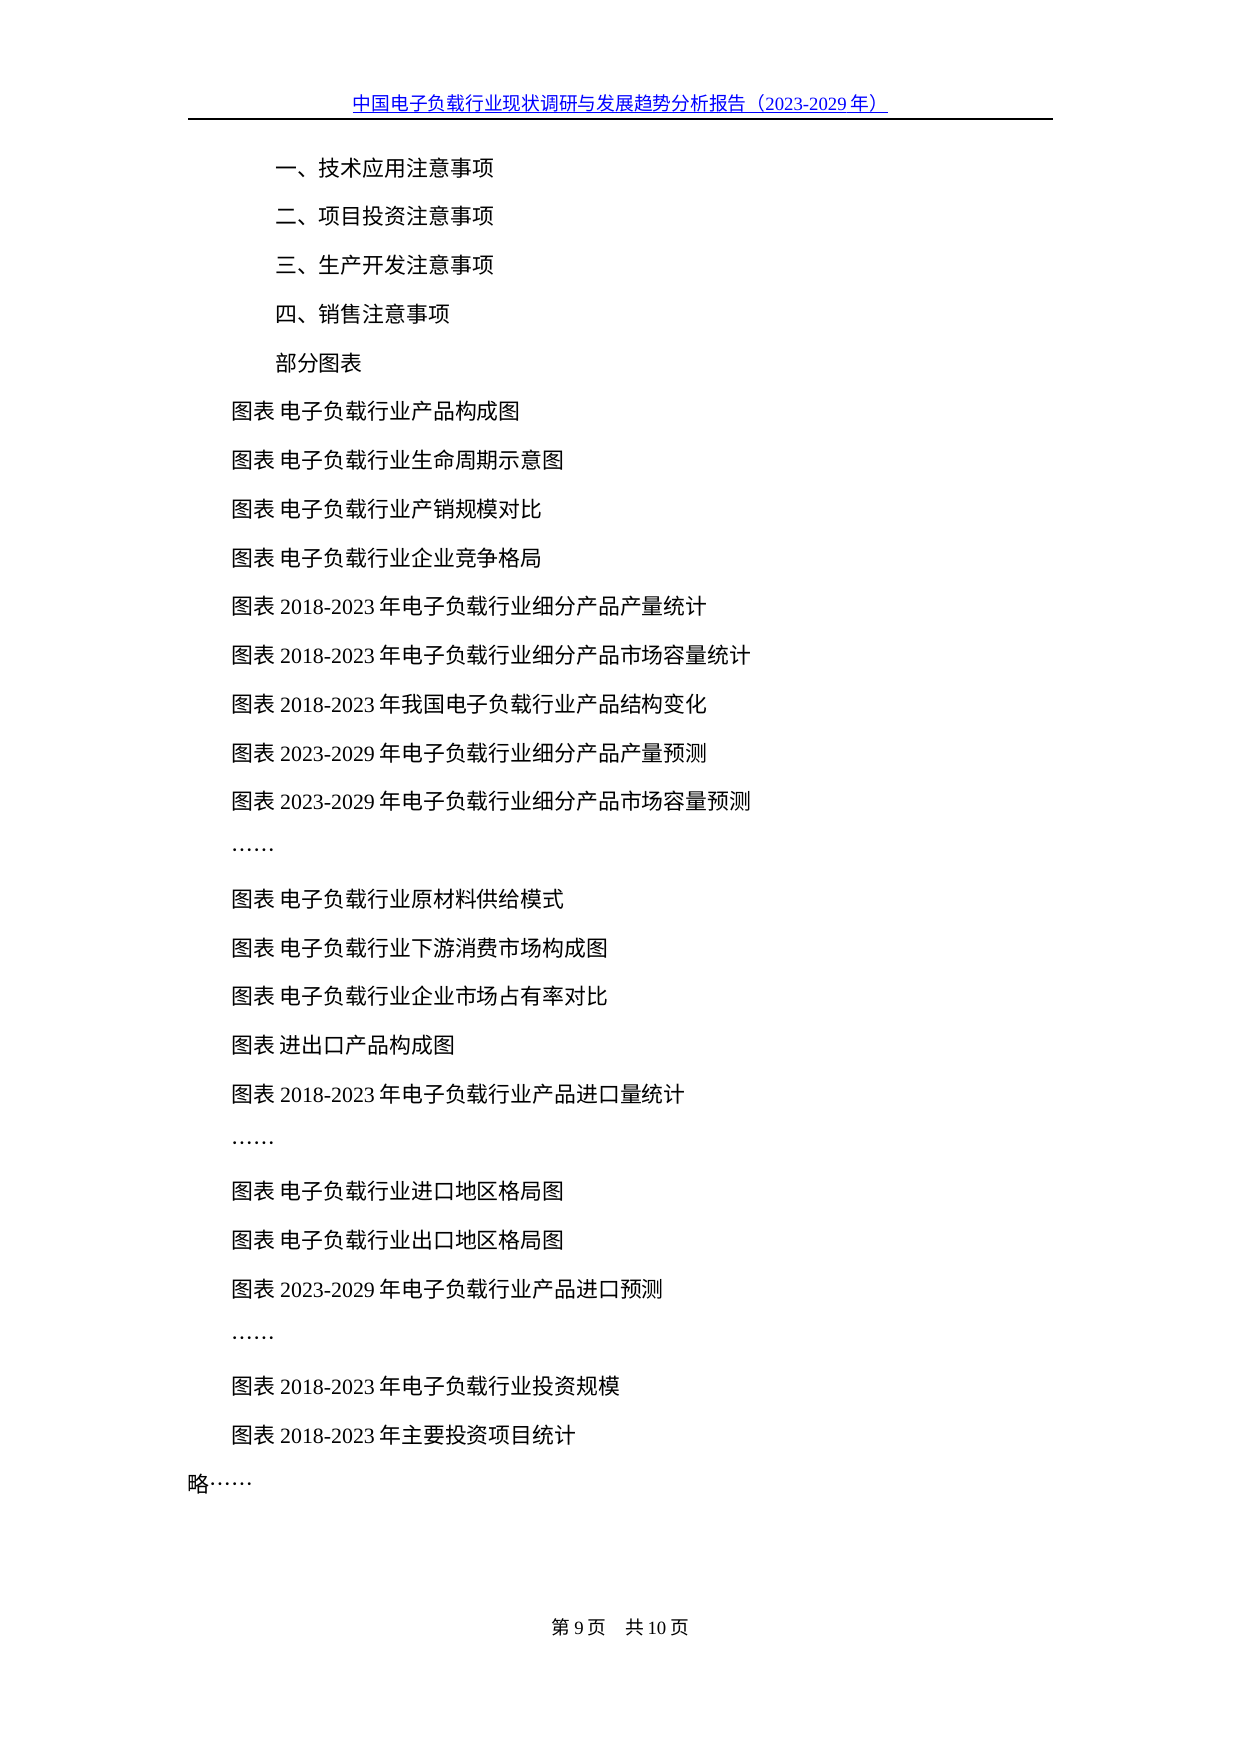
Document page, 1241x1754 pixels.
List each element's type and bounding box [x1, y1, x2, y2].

text [187, 150, 1053, 1499]
